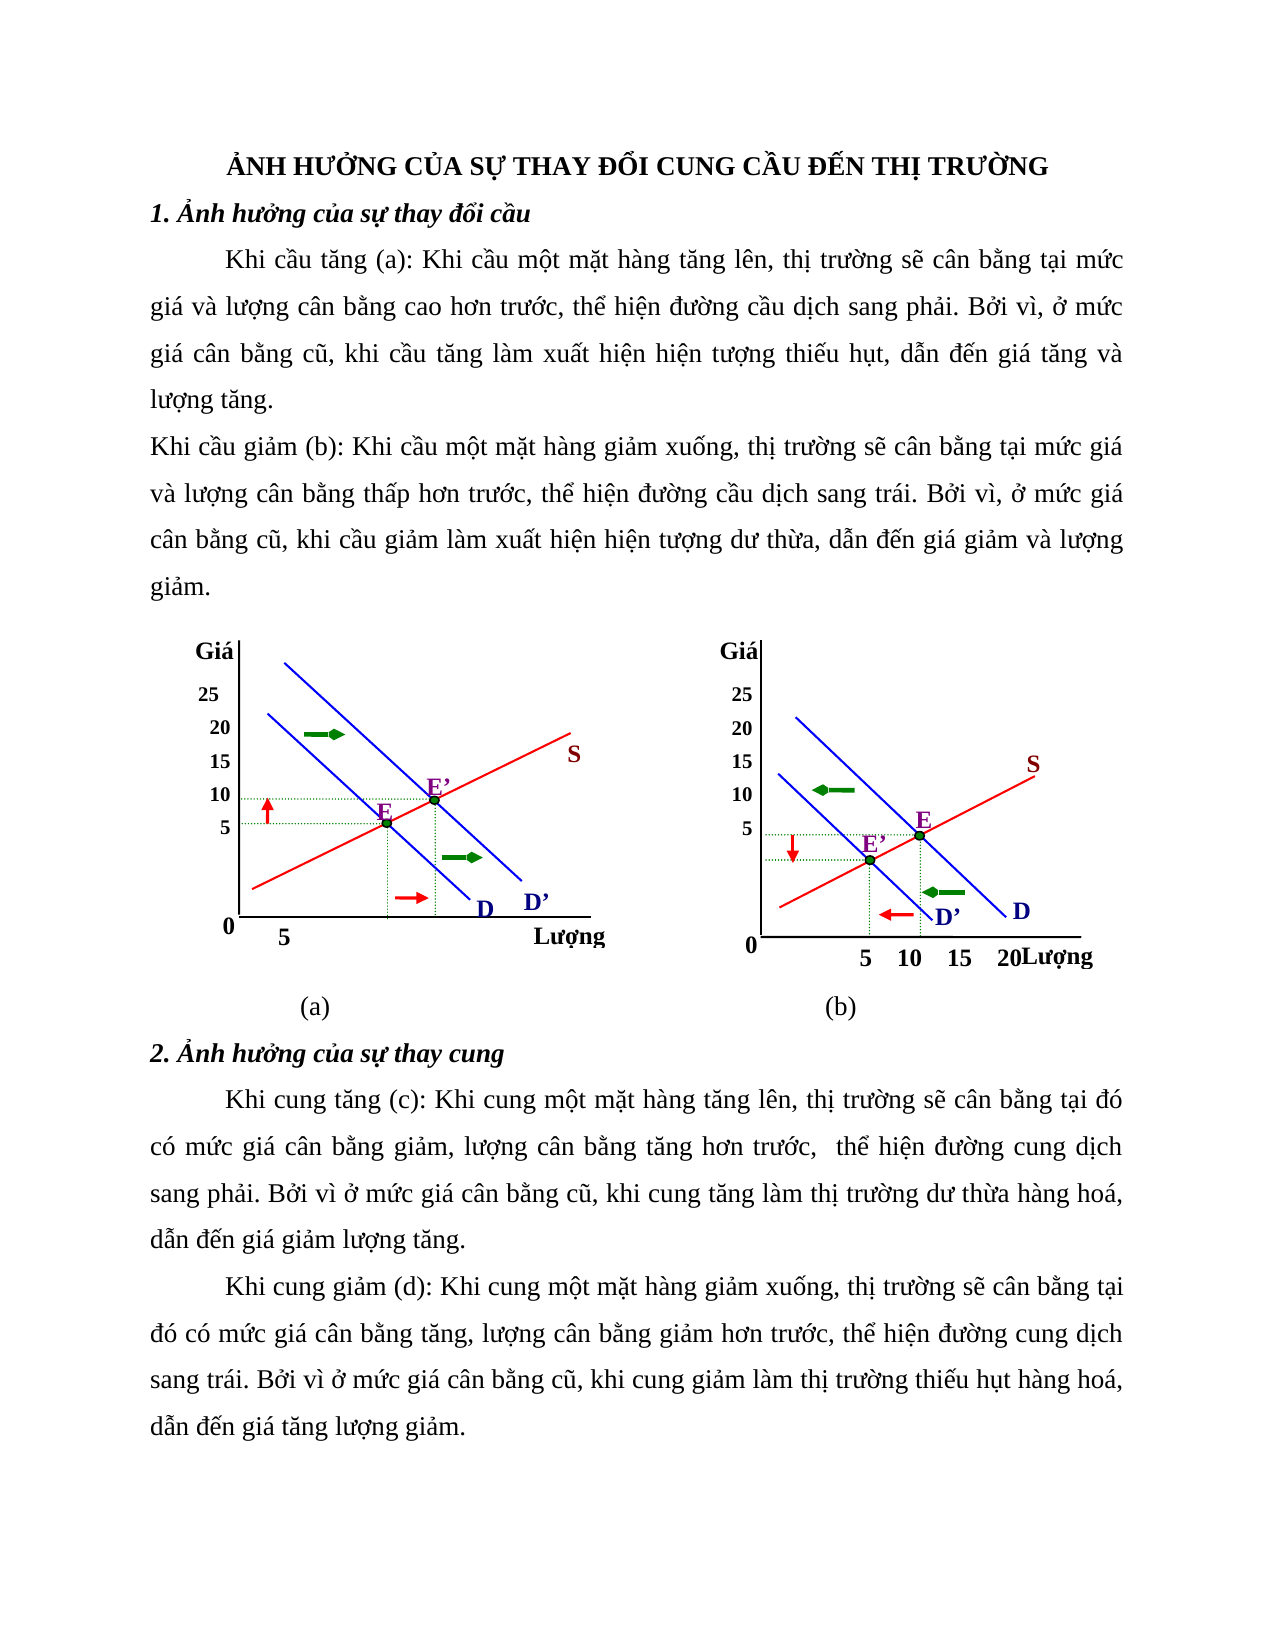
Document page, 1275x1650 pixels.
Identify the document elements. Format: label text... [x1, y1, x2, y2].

subtitle ẢNH HƯỞNG CỦA SỰ THAY ĐỔI CUNG CẦU ĐẾN THỊ TRƯỜNG [150, 150, 1125, 181]
text Khi cầu giảm (b): Khi cầu một mặt hàng giảm xuống, thị trường sẽ cân bằng tại mức giá và lượng cân bằng thấp hơn trước, thể hiện đường cầu dịch sang trái. Bởi vì, ở mức giá cân bằng cũ, khi cầu giảm làm xuất hiện hiện tượng dư thừa, dẫn đến giá giảm và lượng giảm. [150, 430, 1125, 601]
text (a) (b) [225, 990, 1125, 1021]
text Khi cung giảm (d): Khi cung một mặt hàng giảm xuống, thị trường sẽ cân bằng tại đó có mức giá cân bằng tăng, lượng cân bằng giảm hơn trước, thể hiện đường cung dịch sang trái. Bởi vì ở mức giá cân bằng cũ, khi cung giảm làm thị trường thiếu hụt hàng hoá, dẫn đến giá tăng lượng giảm. [150, 1270, 1125, 1441]
subtitle 1. Ảnh hưởng của sự thay đổi cầu [150, 197, 1125, 228]
subtitle 2. Ảnh hưởng của sự thay cung [150, 1037, 1125, 1068]
text Khi cầu tăng (a): Khi cầu một mặt hàng tăng lên, thị trường sẽ cân bằng tại mức giá và lượng cân bằng cao hơn trước, thể hiện đường cầu dịch sang phải. Bởi vì, ở mức giá cân bằng cũ, khi cầu tăng làm xuất hiện hiện tượng thiếu hụt, dẫn đến giá tăng và lượng tăng. [150, 243, 1125, 414]
text Khi cung tăng (c): Khi cung một mặt hàng tăng lên, thị trường sẽ cân bằng tại đó có mức giá cân bằng giảm, lượng cân bằng tăng hơn trước, thể hiện đường cung dịch sang phải. Bởi vì ở mức giá cân bằng cũ, khi cung tăng làm thị trường dư thừa hàng hoá, dẫn đến giá giảm lượng tăng. [150, 1083, 1125, 1254]
